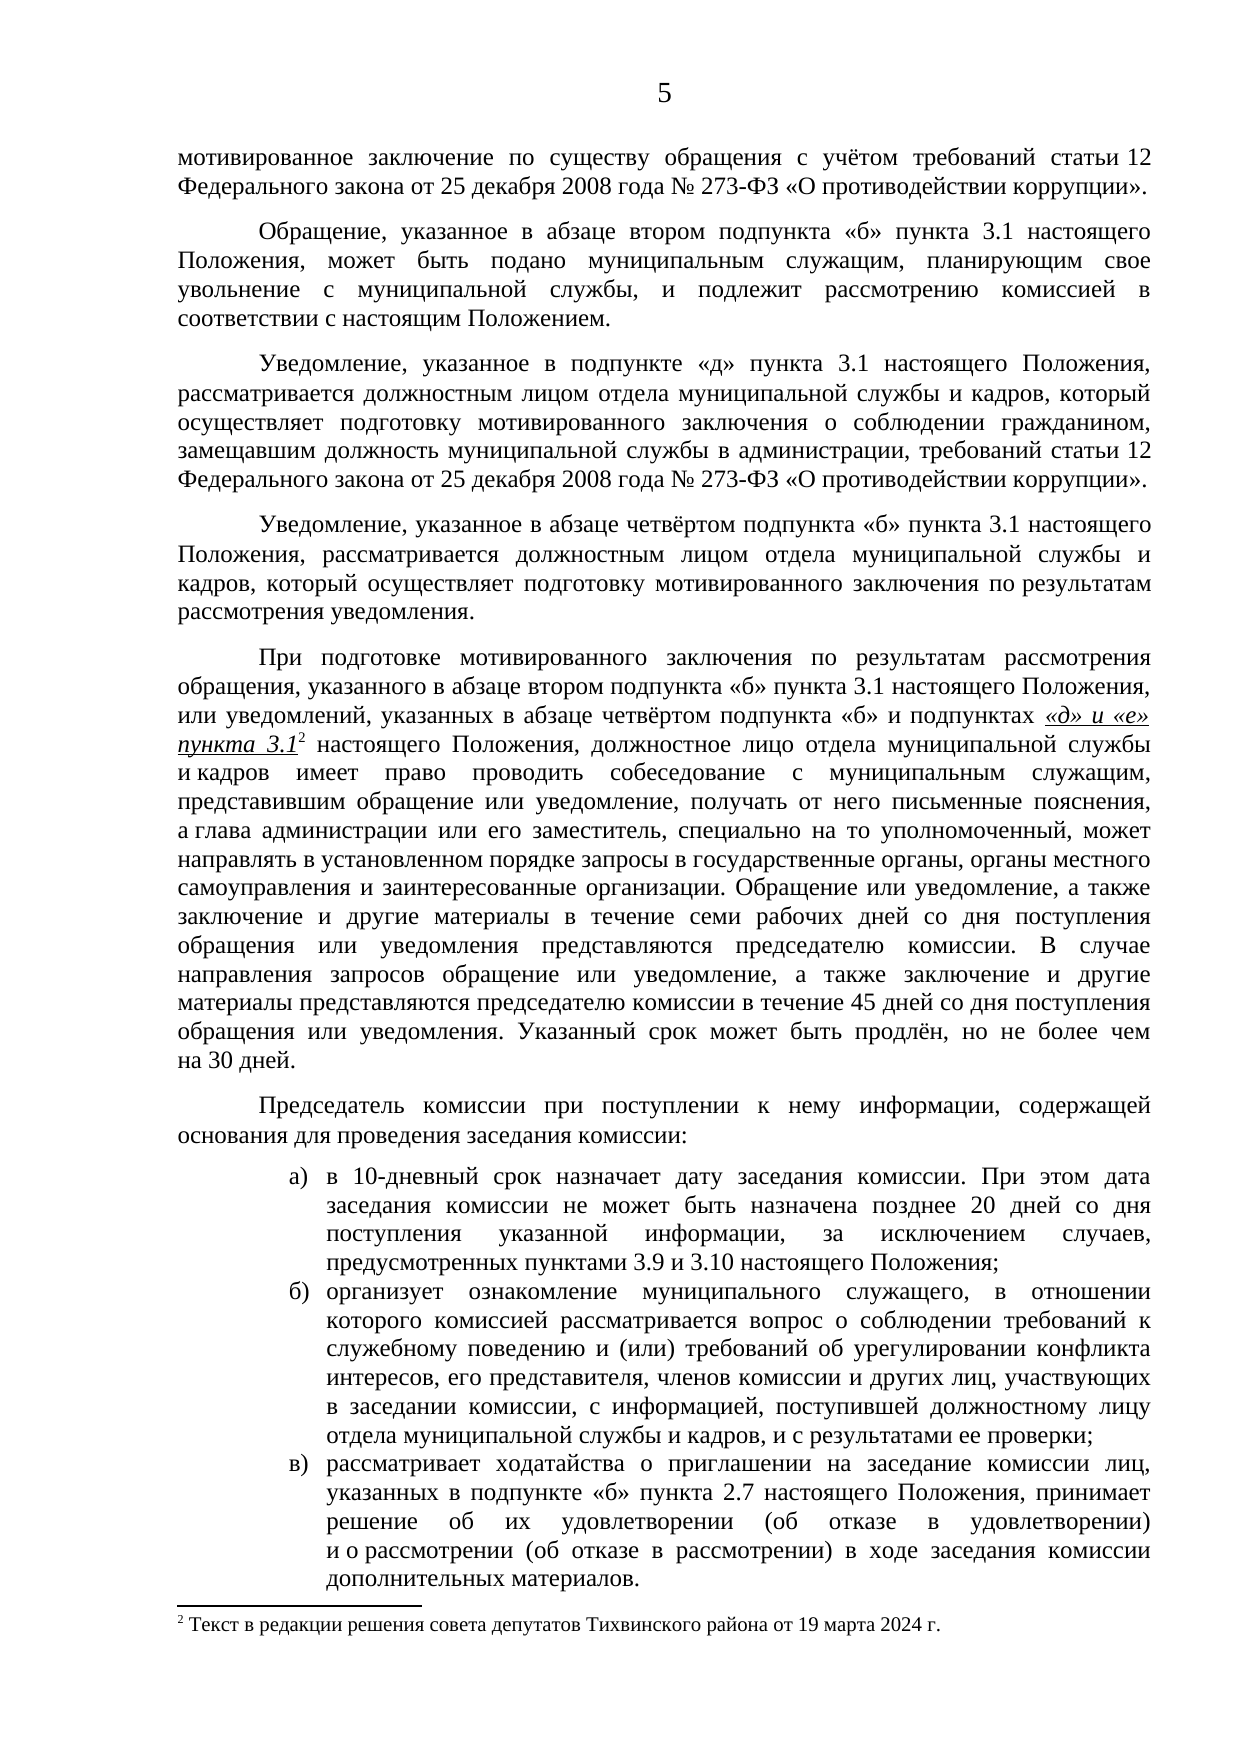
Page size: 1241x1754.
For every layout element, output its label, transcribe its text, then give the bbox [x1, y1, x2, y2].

text Председатель комиссии при поступлении к нему информации, содержащей основания для проведения заседания комиссии: [177, 1086, 1152, 1148]
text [177, 142, 1152, 199]
text При подготовке мотивированного заключения по результатам рассмотрения обращения, указанного в абзаце втором подпункта «б» пункта 3.1 настоящего Положения, или уведомлений, указанных в абзаце четвёртом подпункта «б» и подпунктах «д» и «е» пункта 3.1 настоящего Положения, должностное лицо отдела муниципальной службы и кадров имеет право проводить собеседование с муниципальным служащим, представившим обращение или уведомление, получать от него письменные пояснения, а глава администрации или его заместитель, специально на то уполномоченный, может направлять в установленном порядке запросы в государственные органы, органы местного самоуправления и заинтересованные организации. Обращение или уведомление, а также заключение и другие материалы в течение семи рабочих дней со дня поступления обращения или уведомления представляются председателю комиссии. В случае направления запросов обращение или уведомление, а также заключение и другие материалы представляются председателю комиссии в течение 45 дней со дня поступления обращения или уведомления. Указанный срок может быть продлён, но не более чем на 30 дней. [177, 638, 1152, 1074]
list организует ознакомление муниципального служащего, в отношении которого комиссией рассматривается вопрос о соблюдении требований к служебному поведению и (или) требований об урегулировании конфликта интересов, его представителя, членов комиссии и других лиц, участвующих в заседании комиссии, с информацией, поступившей должностному лицу отдела муниципальной службы и кадров, и с результатами ее проверки; [288, 1276, 1152, 1448]
list рассматривает ходатайства о приглашении на заседание комиссии лиц, указанных в подпункте «б» пункта 2.7 настоящего Положения, принимает решение об их удовлетворении (об отказе в удовлетворении) и о рассмотрении (об отказе в рассмотрении) в ходе заседания комиссии дополнительных материалов. [288, 1448, 1152, 1592]
list в 10-дневный срок назначает дату заседания комиссии. При этом дата заседания комиссии не может быть назначена позднее 20 дней со дня поступления указанной информации, за исключением случаев, предусмотренных пунктами 3.9 и 3.10 настоящего Положения; [288, 1161, 1152, 1276]
text Обращение, указанное в абзаце втором подпункта «б» пункта 3.1 настоящего Положения, может быть подано муниципальным служащим, планирующим свое увольнение с муниципальной службы, и подлежит рассмотрению комиссией в соответствии с настоящим Положением. [177, 212, 1152, 332]
text Уведомление, указанное в подпункте «д» пункта 3.1 настоящего Положения, рассматривается должностным лицом отдела муниципальной службы и кадров, который осуществляет подготовку мотивированного заключения о соблюдении гражданином, замещавшим должность муниципальной службы в администрации, требований статьи 12 Федерального закона от 25 декабря 2008 года № 273-ФЗ «О противодействии коррупции». [177, 344, 1152, 493]
text Уведомление, указанное в абзаце четвёртом подпункта «б» пункта 3.1 настоящего Положения, рассматривается должностным лицом отдела муниципальной службы и кадров, который осуществляет подготовку мотивированного заключения по результатам рассмотрения уведомления. [177, 505, 1152, 625]
